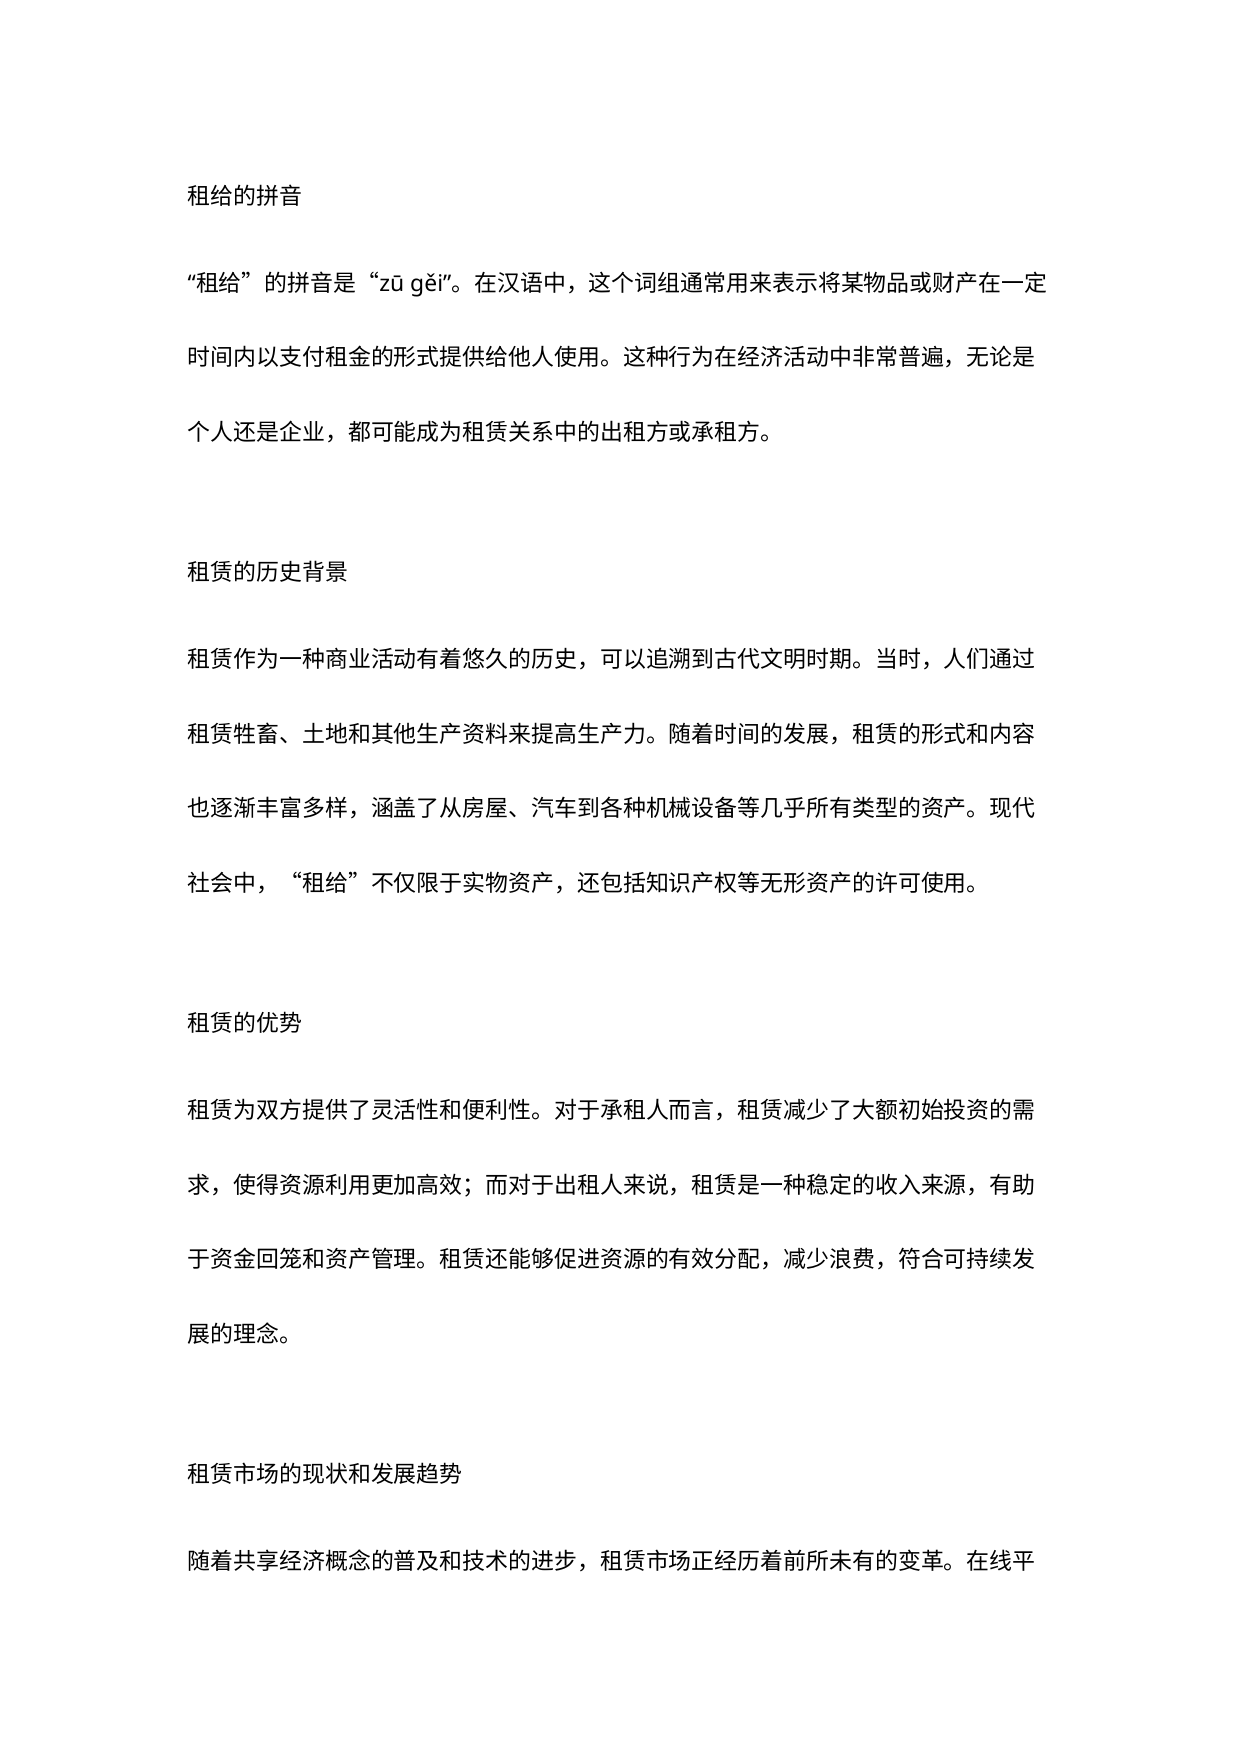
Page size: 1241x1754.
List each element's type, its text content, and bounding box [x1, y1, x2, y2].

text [187, 1527, 1053, 1592]
text 租赁的历史背景 [187, 538, 1053, 603]
text 租赁市场的现状和发展趋势 [187, 1440, 1053, 1505]
text 租赁为双方提供了灵活性和便利性。对于承租人而言，租赁减少了大额初始投资的需求，使得资源利用更加高效；而对于出租人来说，租赁是一种稳定的收入来源，有助于资金回笼和资产管理。租赁还能够促进资源的有效分配，减少浪费，符合可持续发展的理念。 [187, 1076, 1053, 1365]
text 租给的拼音 [187, 162, 1053, 227]
text 租赁作为一种商业活动有着悠久的历史，可以追溯到古代文明时期。当时，人们通过租赁牲畜、土地和其他生产资料来提高生产力。随着时间的发展，租赁的形式和内容也逐渐丰富多样，涵盖了从房屋、汽车到各种机械设备等几乎所有类型的资产。现代社会中，“租给”不仅限于实物资产，还包括知识产权等无形资产的许可使用。 [187, 625, 1053, 914]
text 租赁的优势 [187, 989, 1053, 1054]
text “租给”的拼音是“zū gěi”。在汉语中，这个词组通常用来表示将某物品或财产在一定时间内以支付租金的形式提供给他人使用。这种行为在经济活动中非常普遍，无论是个人还是企业，都可能成为租赁关系中的出租方或承租方。 [187, 248, 1053, 463]
